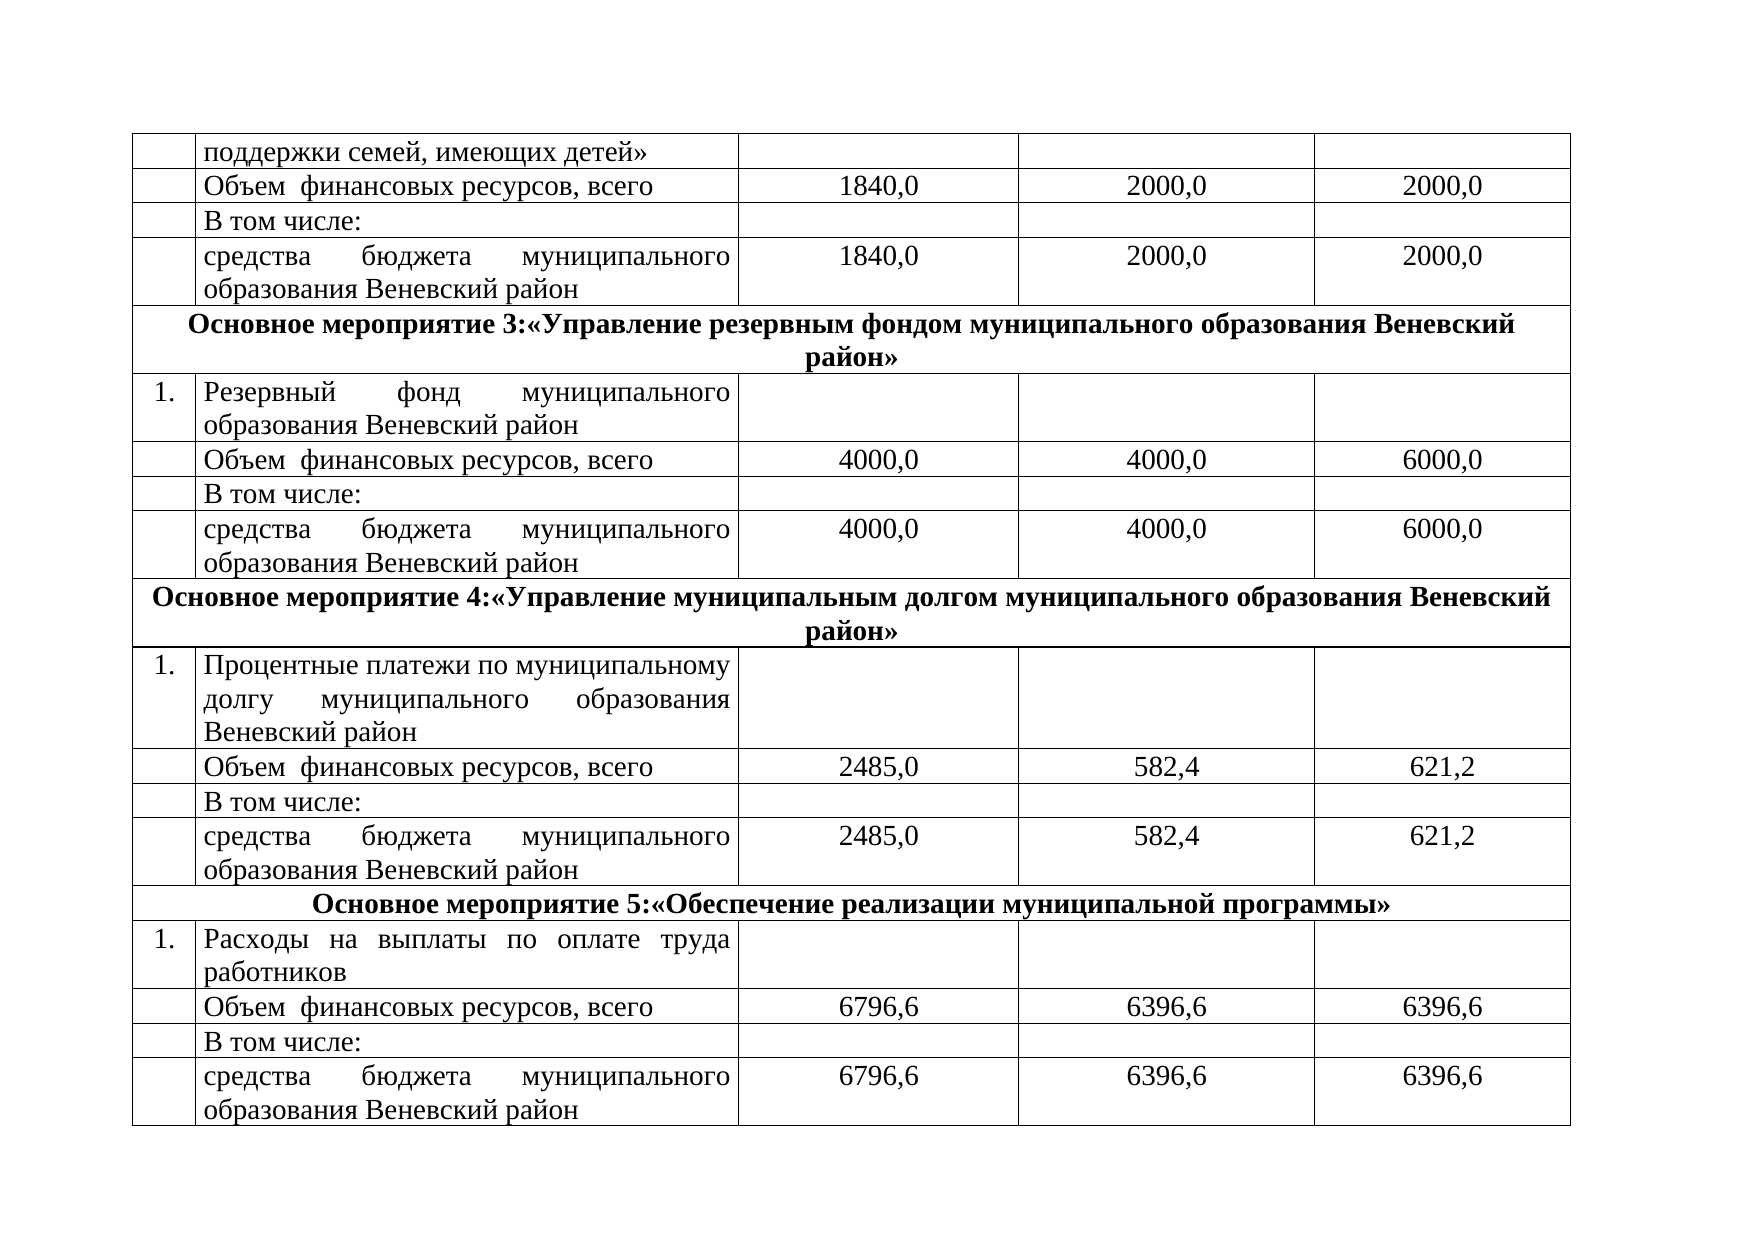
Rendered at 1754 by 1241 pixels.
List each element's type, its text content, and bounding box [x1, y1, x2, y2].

table_cell 1. [133, 921, 195, 988]
table_cell [1315, 784, 1570, 817]
table_cell 621,2 [1315, 818, 1570, 885]
table_cell Объем финансовых ресурсов, всего [196, 989, 738, 1023]
table_cell [133, 1024, 195, 1057]
table_cell В том числе: [196, 1024, 738, 1057]
table_cell [133, 749, 195, 783]
table_cell [739, 784, 1018, 817]
table_cell [133, 238, 195, 305]
table_cell [1019, 374, 1314, 441]
table_cell 6396,6 [1019, 989, 1314, 1023]
table_cell [1315, 1024, 1570, 1057]
table_cell Объем финансовых ресурсов, всего [196, 442, 738, 476]
table_cell Расходы на выплаты по оплате труда работников [196, 921, 738, 988]
table_cell [1315, 648, 1570, 748]
table_cell 6000,0 [1315, 511, 1570, 578]
table_cell В том числе: [196, 784, 738, 817]
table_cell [196, 1058, 738, 1125]
table_cell [1315, 921, 1570, 988]
table_cell 3. [133, 134, 195, 167]
table_cell Объем финансовых ресурсов, всего [196, 749, 738, 783]
table_cell [1315, 203, 1570, 237]
table_cell 6396,6 [1315, 989, 1570, 1023]
table_cell [739, 374, 1018, 441]
table_cell Процентные платежи по муниципальному долгу муниципального образования Веневский район [196, 648, 738, 748]
table_cell В том числе: [196, 203, 738, 237]
table_cell 4000,0 [1019, 511, 1314, 578]
table_cell [133, 203, 195, 237]
table_cell [1019, 477, 1314, 510]
table_cell [133, 818, 195, 885]
table_cell [1019, 921, 1314, 988]
table_cell 2000,0 [1315, 238, 1570, 305]
table_cell 621,2 [1315, 749, 1570, 783]
table_cell Объем финансовых ресурсов, всего [196, 169, 738, 202]
table_cell 2000,0 [1019, 169, 1314, 202]
table_cell [1019, 648, 1314, 748]
table_cell 1840,0 [739, 169, 1018, 202]
table_cell 1. [133, 374, 195, 441]
table_cell [739, 1024, 1018, 1057]
table_cell [133, 442, 195, 476]
table_cell [1315, 374, 1570, 441]
table_cell средства бюджета муниципального образования Веневский район [196, 238, 738, 305]
table_cell [739, 921, 1018, 988]
table_cell 6000,0 [1315, 442, 1570, 476]
table_cell Резервный фонд муниципального образования Веневский район [196, 374, 738, 441]
table_cell [739, 648, 1018, 748]
table_cell [133, 477, 195, 510]
table_cell [1019, 784, 1314, 817]
table_cell 6396,6 [1019, 1058, 1314, 1125]
table_cell Основное мероприятие 4:«Управление муниципальным долгом муниципального образования Веневский район» [133, 579, 1570, 646]
table_cell [133, 511, 195, 578]
table_cell [133, 784, 195, 817]
table_cell [133, 1058, 195, 1125]
table_cell 1840,0 [739, 238, 1018, 305]
table_cell [1019, 203, 1314, 237]
table_cell 2000,0 [1315, 169, 1570, 202]
table_cell 2000,0 [1019, 238, 1314, 305]
table_cell средства бюджета муниципального образования Веневский район [196, 818, 738, 885]
table_cell 4000,0 [1019, 442, 1314, 476]
table_cell [739, 134, 1018, 167]
table_cell 1. [133, 648, 195, 748]
table_cell [1019, 1024, 1314, 1057]
table_cell [1315, 134, 1570, 167]
table_cell Основное мероприятие 5:«Обеспечение реализации муниципальной программы» [133, 886, 1570, 920]
table_cell [1315, 477, 1570, 510]
table_cell 582,4 [1019, 749, 1314, 783]
table_cell 6796,6 [739, 1058, 1018, 1125]
table_cell средства бюджета муниципального образования Веневский район [196, 511, 738, 578]
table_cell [196, 134, 738, 167]
table_cell [1019, 134, 1314, 167]
table_cell 2485,0 [739, 818, 1018, 885]
table_cell [133, 169, 195, 202]
table_cell В том числе: [196, 477, 738, 510]
table_cell Основное мероприятие 3:«Управление резервным фондом муниципального образования Веневский район» [133, 306, 1570, 373]
table_cell [133, 989, 195, 1023]
table_cell 4000,0 [739, 511, 1018, 578]
table_cell 6796,6 [739, 989, 1018, 1023]
table_cell [739, 477, 1018, 510]
table_cell 2485,0 [739, 749, 1018, 783]
table_cell 6396,6 [1315, 1058, 1570, 1125]
table_cell 4000,0 [739, 442, 1018, 476]
table_cell 582,4 [1019, 818, 1314, 885]
table_cell [739, 203, 1018, 237]
